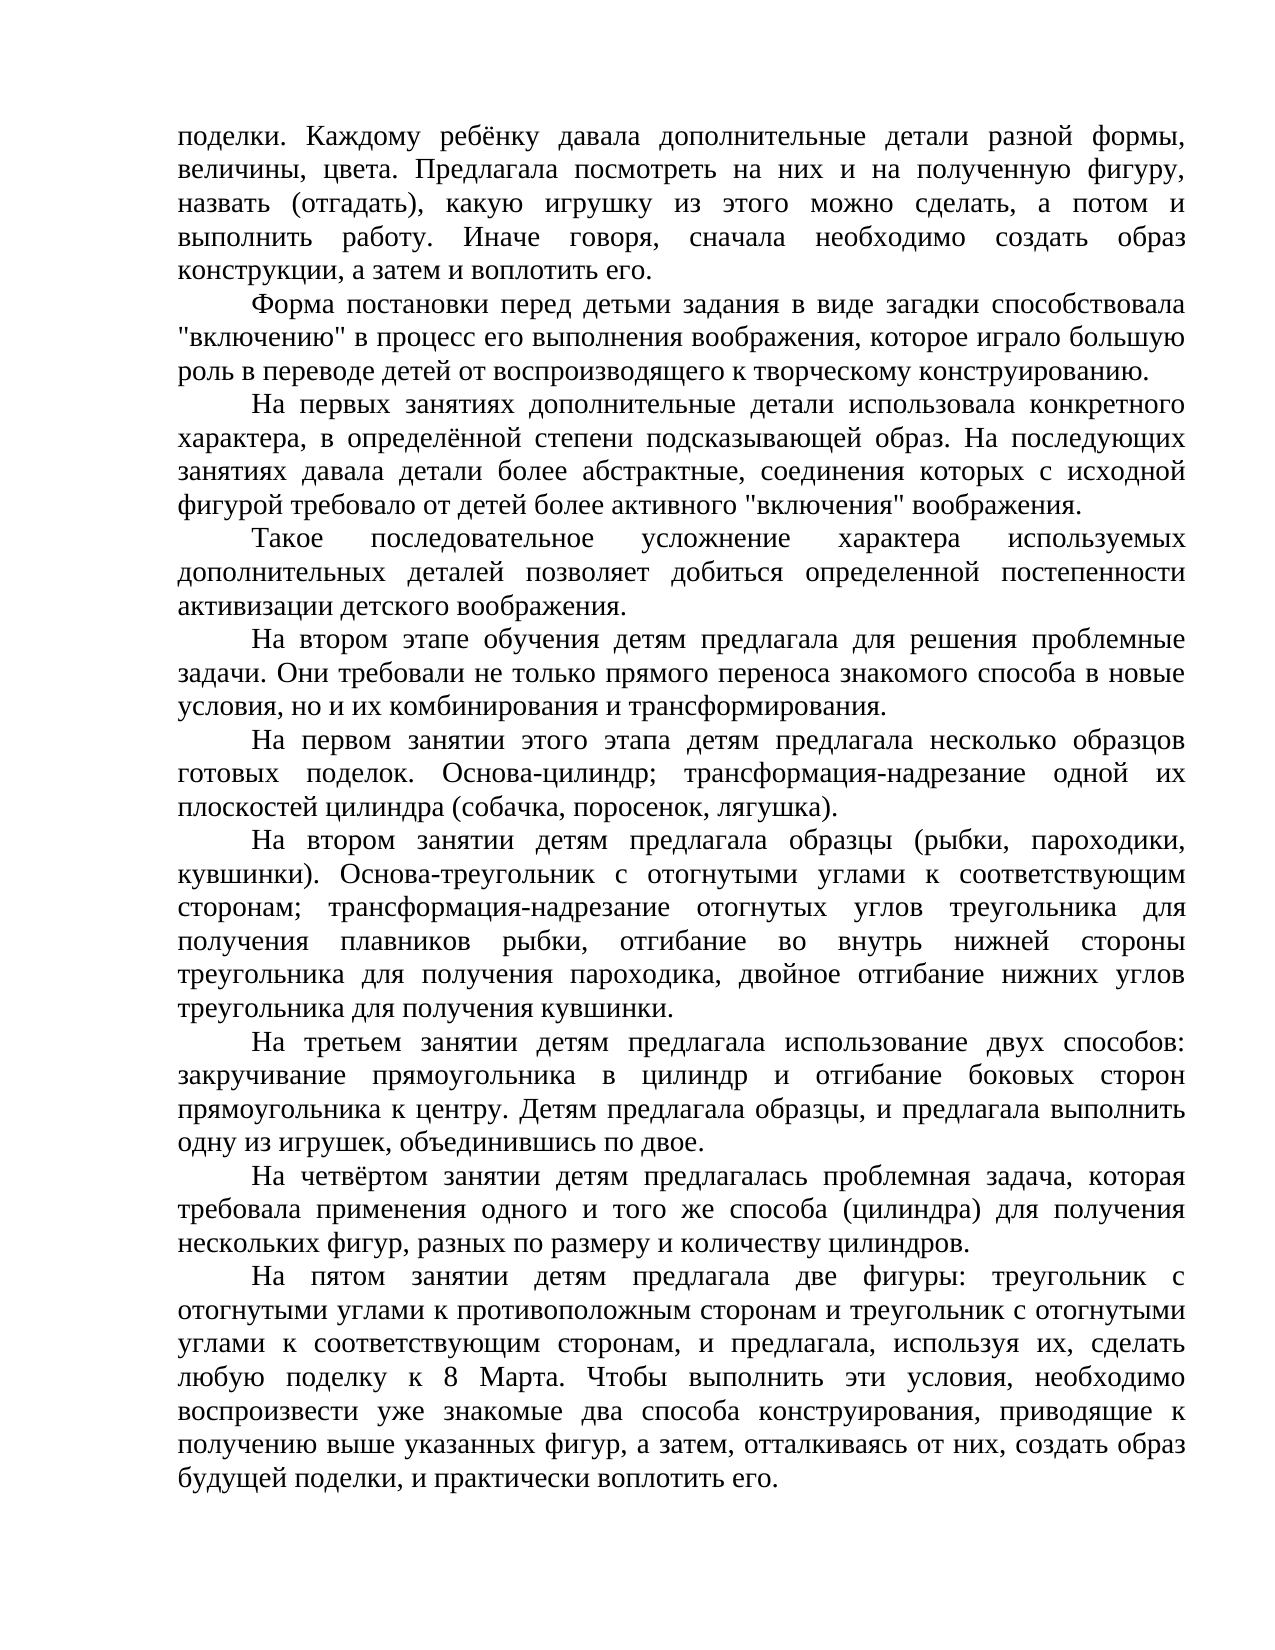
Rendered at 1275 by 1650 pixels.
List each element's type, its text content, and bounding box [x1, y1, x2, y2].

text Форма постановки перед детьми задания в виде загадки способствовала "включению" в процесс его выполнения воображения, которое играло большую роль в переводе детей от воспроизводящего к творческому конструированию. [177, 286, 1186, 386]
text На третьем занятии детям предлагала использование двух способов: закручивание прямоугольника в цилиндр и отгибание боковых сторон прямоугольника к центру. Детям предлагала образцы, и предлагала выполнить одну из игрушек, объединившись по двое. [177, 1024, 1186, 1158]
text На первом занятии этого этапа детям предлагала несколько образцов готовых поделок. Основа-цилиндр; трансформация-надрезание одной их плоскостей цилиндра (собачка, поросенок, лягушка). [177, 722, 1186, 822]
text На втором занятии детям предлагала образцы (рыбки, пароходики, кувшинки). Основа-треугольник с отогнутыми углами к соответствующим сторонам; трансформация-надрезание отогнутых углов треугольника для получения плавников рыбки, отгибание во внутрь нижней стороны треугольника для получения пароходика, двойное отгибание нижних углов треугольника для получения кувшинки. [177, 822, 1186, 1024]
text Такое последовательное усложнение характера используемых дополнительных деталей позволяет добиться определенной постепенности активизации детского воображения. [177, 521, 1186, 621]
text На втором этапе обучения детям предлагала для решения проблемные задачи. Они требовали не только прямого переноса знакомого способа в новые условия, но и их комбинирования и трансформирования. [177, 621, 1186, 722]
text На первых занятиях дополнительные детали использовала конкретного характера, в определённой степени подсказывающей образ. На последующих занятиях давала детали более абстрактные, соединения которых с исходной фигурой требовало от детей более активного "включения" воображения. [177, 386, 1186, 521]
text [177, 118, 1186, 286]
text На пятом занятии детям предлагала две фигуры: треугольник с отогнутыми углами к противоположным сторонам и треугольник с отогнутыми углами к соответствующим сторонам, и предлагала, используя их, сделать любую поделку к 8 Марта. Чтобы выполнить эти условия, необходимо воспроизвести уже знакомые два способа конструирования, приводящие к получению выше указанных фигур, а затем, отталкиваясь от них, создать образ будущей поделки, и практически воплотить его. [177, 1258, 1186, 1493]
text На четвёртом занятии детям предлагалась проблемная задача, которая требовала применения одного и того же способа (цилиндра) для получения нескольких фигур, разных по размеру и количеству цилиндров. [177, 1158, 1186, 1258]
